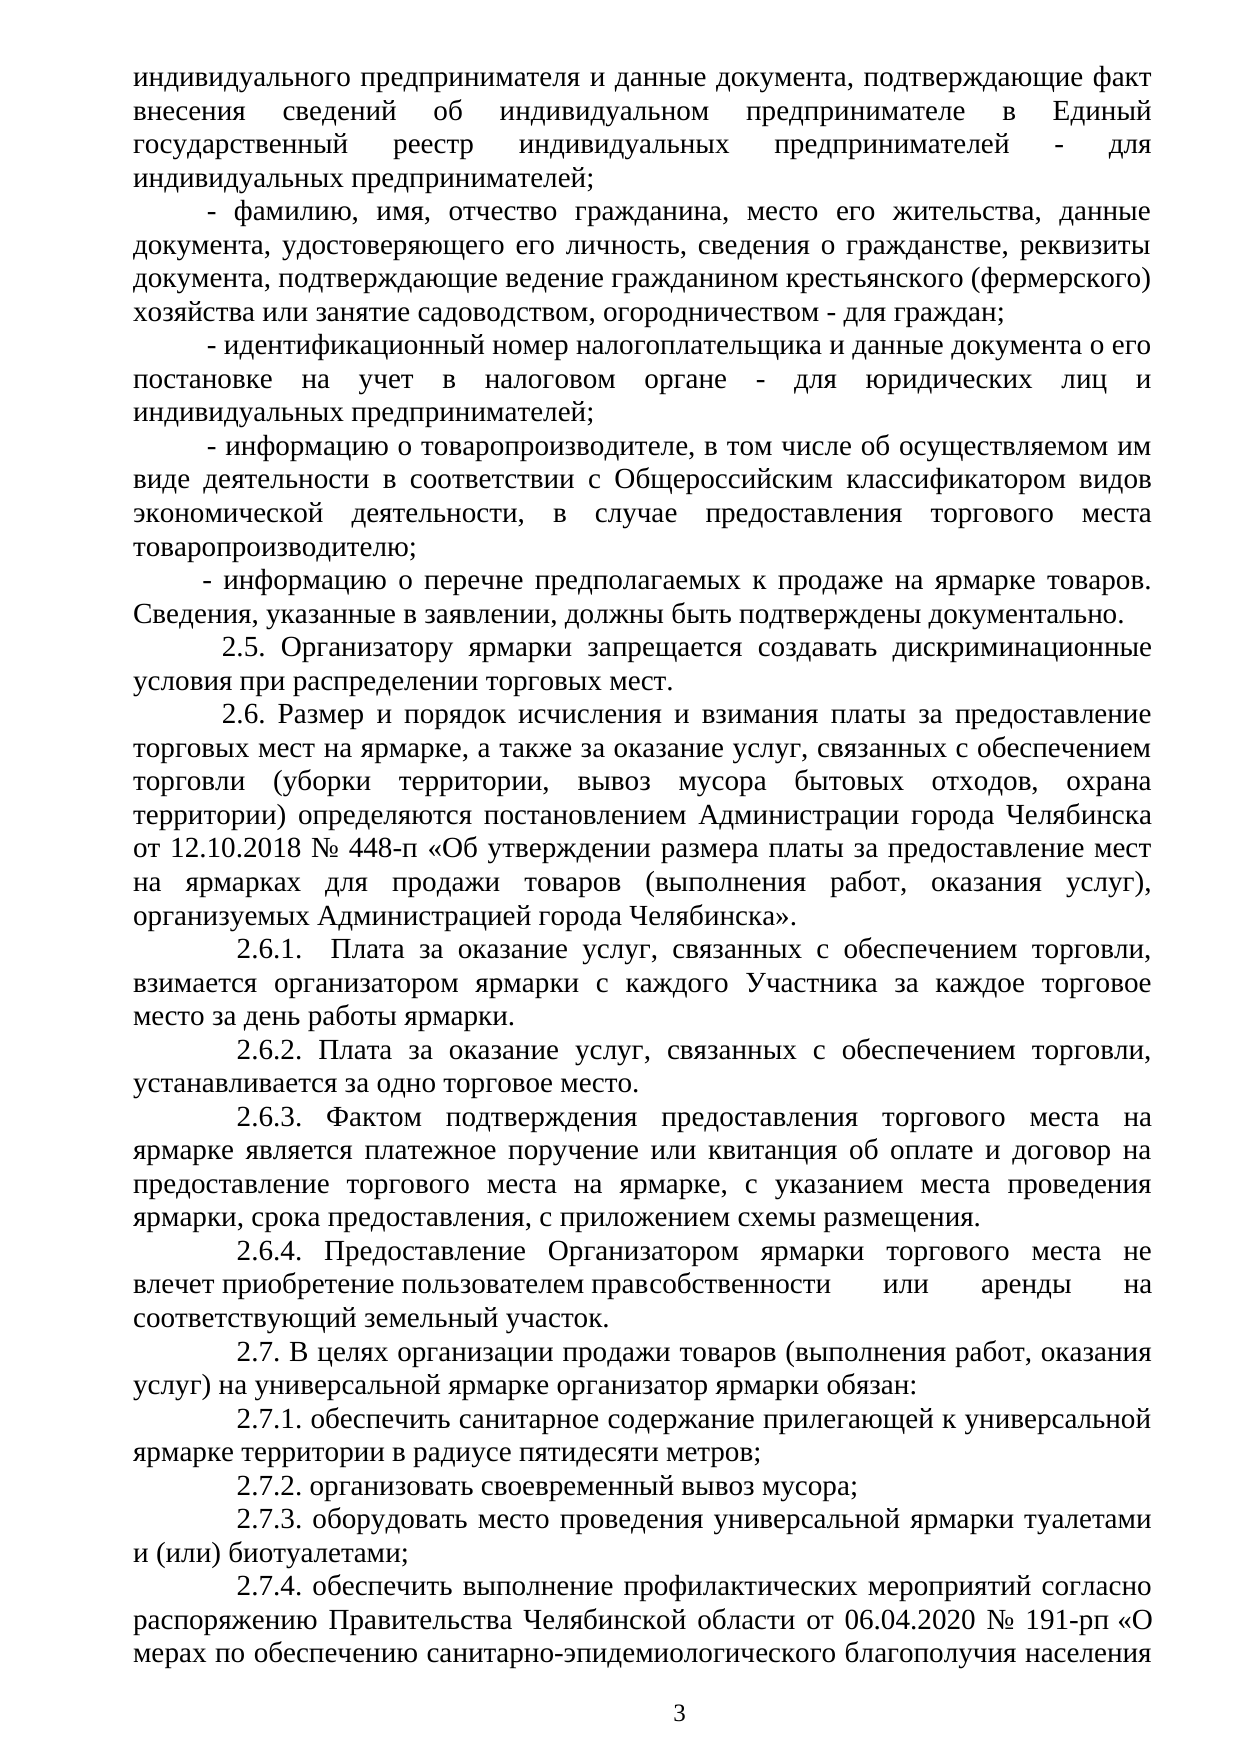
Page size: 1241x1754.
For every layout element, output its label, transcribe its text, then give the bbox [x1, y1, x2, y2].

text - фамилию, имя, отчество гражданина, место его жительства, данные документа, удостоверяющего его личность, сведения о гражданстве, реквизиты документа, подтверждающие ведение гражданином крестьянского (фермерского) хозяйства или занятие садоводством, огородничеством - для граждан; [133, 193, 1152, 327]
text - информацию о товаропроизводителе, в том числе об осуществляемом им виде деятельности в соответствии с Общероссийским классификатором видов экономической деятельности, в случае предоставления торгового места товаропроизводителю; [133, 428, 1152, 562]
text 2.7.3. оборудовать место проведения универсальной ярмарки туалетами и (или) биотуалетами; [133, 1501, 1152, 1568]
text 2.7.2. организовать своевременный вывоз мусора; [163, 1468, 1152, 1501]
text 2.6.3. Фактом подтверждения предоставления торгового места на ярмарке является платежное поручение или квитанция об оплате и договор на предоставление торгового места на ярмарке, с указанием места проведения ярмарки, срока предоставления, с приложением схемы размещения. [133, 1099, 1152, 1233]
text - идентификационный номер налогоплательщика и данные документа о его постановке на учет в налоговом органе - для юридических лиц и индивидуальных предпринимателей; [133, 327, 1152, 428]
text 2.6.1. Плата за оказание услуг, связанных с обеспечением торговли, взимается организатором ярмарки с каждого Участника за каждое торговое место за день работы ярмарки. [133, 931, 1152, 1032]
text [133, 59, 1152, 193]
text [133, 1568, 1152, 1669]
text 2.6. Размер и порядок исчисления и взимания платы за предоставление торговых мест на ярмарке, а также за оказание услуг, связанных с обеспечением торговли (уборки территории, вывоз мусора бытовых отходов, охрана территории) определяются постановлением Администрации города Челябинска от 12.10.2018 № 448-п «Об утверждении размера платы за предоставление мест на ярмарках для продажи товаров (выполнения работ, оказания услуг), организуемых Администрацией города Челябинска». [133, 696, 1152, 931]
text 2.5. Организатору ярмарки запрещается создавать дискриминационные условия при распределении торговых мест. [133, 629, 1152, 696]
text - информацию о перечне предполагаемых к продаже на ярмарке товаров. Сведения, указанные в заявлении, должны быть подтверждены документально. [133, 562, 1152, 629]
text 2.7.1. обеспечить санитарное содержание прилегающей к универсальной ярмарке территории в радиусе пятидесяти метров; [133, 1401, 1152, 1468]
text 2.6.2. Плата за оказание услуг, связанных с обеспечением торговли, устанавливается за одно торговое место. [133, 1032, 1152, 1099]
text 2.6.4. Предоставление Организатором ярмарки торгового места не влечет приобретение пользователем прав собственности или аренды на соответствующий земельный участок. [133, 1233, 1152, 1334]
text 2.7. В целях организации продажи товаров (выполнения работ, оказания услуг) на универсальной ярмарке организатор ярмарки обязан: [133, 1334, 1152, 1401]
